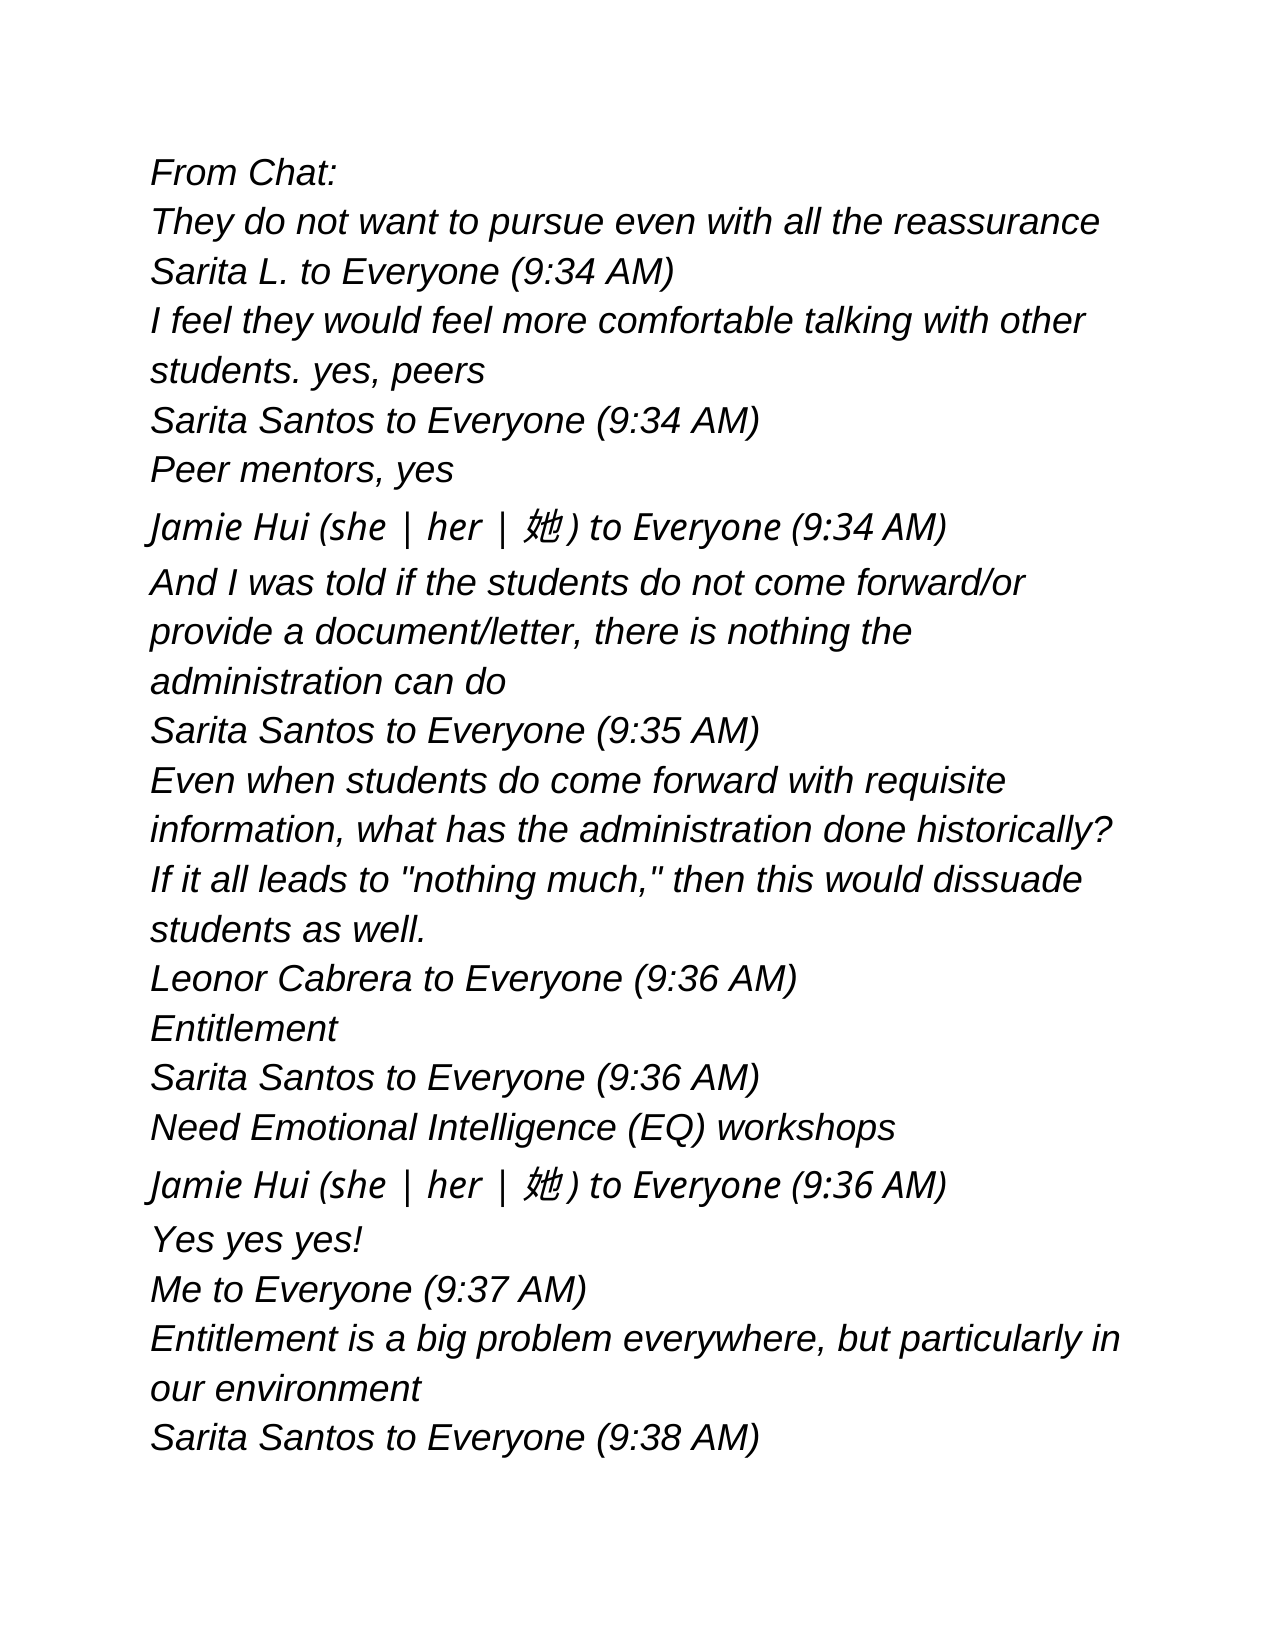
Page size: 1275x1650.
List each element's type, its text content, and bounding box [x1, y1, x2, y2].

text Sarita Santos to Everyone (9:36 AM) [150, 1056, 1125, 1099]
text Jamie Hui (she | her | 她 ) to Everyone (9:34 AM) [150, 497, 1125, 552]
text Sarita L. to Everyone (9:34 AM) [150, 249, 1125, 292]
text Peer mentors, yes [150, 447, 1125, 491]
text From Chat: [150, 150, 1125, 193]
text Sarita Santos to Everyone (9:35 AM) [150, 708, 1125, 752]
text Leonor Cabrera to Everyone (9:36 AM) [150, 956, 1125, 999]
text They do not want to pursue even with all the reassurance [150, 199, 1125, 243]
text Sarita Santos to Everyone (9:34 AM) [150, 398, 1125, 441]
text Jamie Hui (she | her | 她 ) to Everyone (9:36 AM) [150, 1155, 1125, 1209]
text Me to Everyone (9:37 AM) [150, 1267, 1125, 1310]
text Sarita Santos to Everyone (9:38 AM) [150, 1416, 1125, 1459]
text Entitlement is a big problem everywhere, but particularly in our environment [150, 1316, 1125, 1409]
text Need Emotional Intelligence (EQ) workshops [150, 1105, 1125, 1148]
text Even when students do come forward with requisite information, what has the administration done historically? If it all leads to "nothing much," then this would dissuade students as well. [150, 758, 1125, 950]
text Entitlement [150, 1006, 1125, 1049]
text Yes yes yes! [150, 1217, 1125, 1260]
text And I was told if the students do not come forward/or provide a document/letter, there is nothing the administration can do [150, 560, 1125, 702]
text I feel they would feel more comfortable talking with other students. yes, peers [150, 299, 1125, 391]
